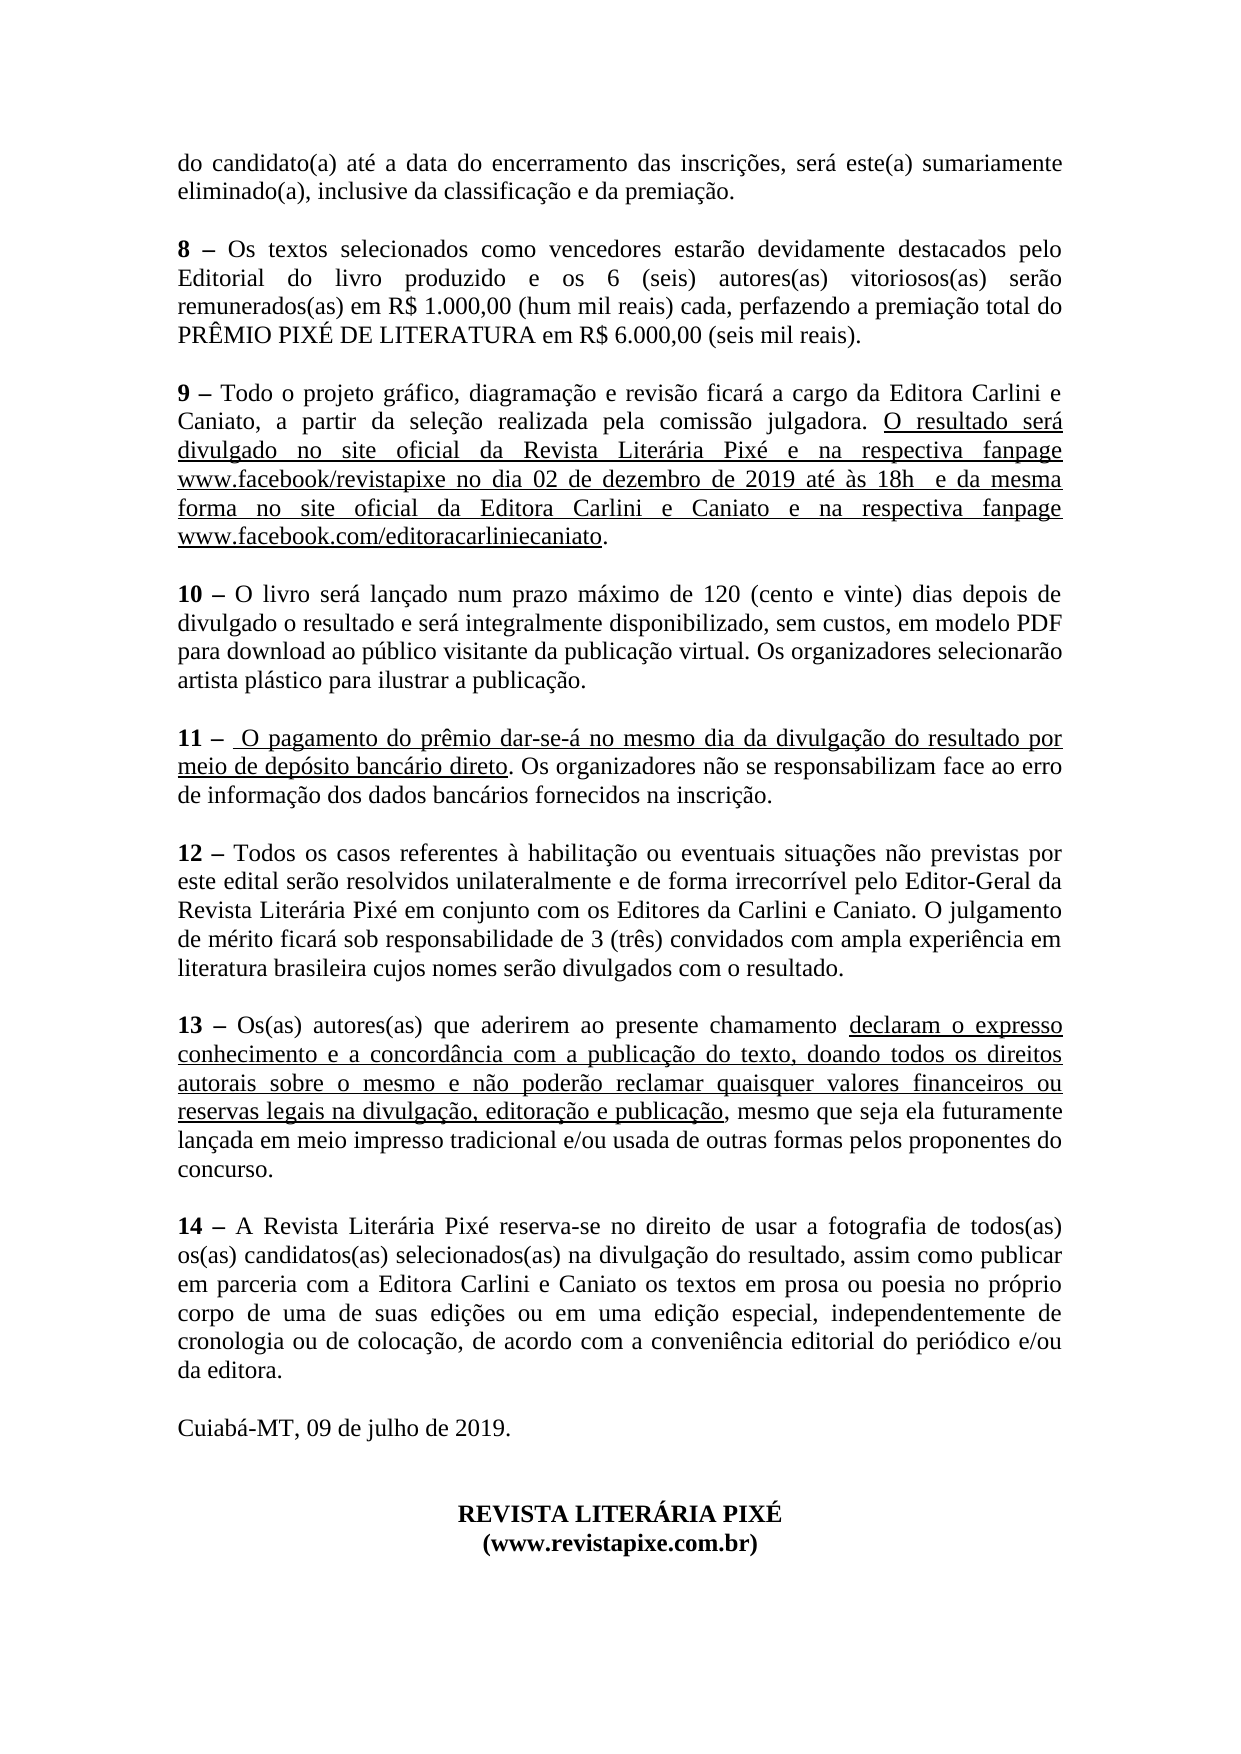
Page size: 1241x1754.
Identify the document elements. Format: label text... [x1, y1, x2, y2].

text 9 – Todo o projeto gráfico, diagramação e revisão ficará a cargo da Editora Carlini e Caniato, a partir da seleção realizada pela comissão julgadora. O resultado será divulgado no site oficial da Revista Literária Pixé e na respectiva fanpage www.facebook/revistapixe no dia 02 de dezembro de 2019 até às 18h e da mesma forma no site oficial da Editora Carlini e Caniato e na respectiva fanpage www.facebook.com/editoracarliniecaniato. [177, 519, 1063, 550]
text 11 – O pagamento do prêmio dar-se-á no mesmo dia da divulgação do resultado por meio de depósito bancário direto. Os organizadores não se responsabilizam face ao erro de informação dos dados bancários fornecidos na inscrição. [177, 723, 1063, 809]
text 10 – O livro será lançado num prazo máximo de 120 (cento e vinte) dias depois de divulgado o resultado e será integralmente disponibilizado, sem custos, em modelo PDF para download ao público visitante da publicação virtual. Os organizadores selecionarão artista plástico para ilustrar a publicação. [177, 579, 1063, 694]
text (www.revistapixe.com.br) [177, 1528, 1063, 1556]
text 8 – Os textos selecionados como vencedores estarão devidamente destacados pelo Editorial do livro produzido e os 6 (seis) autores(as) vitoriosos(as) serão remunerados(as) em R$ 1.000,00 (hum mil reais) cada, perfazendo a premiação total do PRÊMIO PIXÉ DE LITERATURA em R$ 6.000,00 (seis mil reais). [177, 234, 1063, 349]
text 13 – Os(as) autores(as) que aderirem ao presente chamamento declaram o expresso conhecimento e a concordância com a publicação do texto, doando todos os direitos autorais sobre o mesmo e não poderão reclamar quaisquer valores financeiros ou reservas legais na divulgação, editoração e publicação, mesmo que seja ela futuramente lançada em meio impresso tradicional e/ou usada de outras formas pelos proponentes do concurso. [177, 1010, 1063, 1064]
text 9 – Todo o projeto gráfico, diagramação e revisão ficará a cargo da Editora Carlini e Caniato, a partir da seleção realizada pela comissão julgadora. O resultado será divulgado no site oficial da Revista Literária Pixé e na respectiva fanpage www.facebook/revistapixe no dia 02 de dezembro de 2019 até às 18h e da mesma forma no site oficial da Editora Carlini e Caniato e na respectiva fanpage www.facebook.com/editoracarliniecaniato. [177, 378, 1063, 460]
text REVISTA LITERÁRIA PIXÉ [177, 1499, 1063, 1528]
text 14 – A Revista Literária Pixé reserva-se no direito de usar a fotografia de todos(as) os(as) candidatos(as) selecionados(as) na divulgação do resultado, assim como publicar em parceria com a Editora Carlini e Caniato os textos em prosa ou poesia no próprio corpo de uma de suas edições ou em uma edição especial, independentemente de cronologia ou de colocação, de acordo com a conveniência editorial do periódico e/ou da editora. [177, 1211, 1063, 1384]
text 12 – Todos os casos referentes à habilitação ou eventuais situações não previstas por este edital serão resolvidos unilateralmente e de forma irrecorrível pelo Editor-Geral da Revista Literária Pixé em conjunto com os Editores da Carlini e Caniato. O julgamento de mérito ficará sob responsabilidade de 3 (três) convidados com ampla experiência em literatura brasileira cujos nomes serão divulgados com o resultado. [177, 838, 1063, 981]
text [177, 148, 1063, 205]
text 13 – Os(as) autores(as) que aderirem ao presente chamamento declaram o expresso conhecimento e a concordância com a publicação do texto, doando todos os direitos autorais sobre o mesmo e não poderão reclamar quaisquer valores financeiros ou reservas legais na divulgação, editoração e publicação, mesmo que seja ela futuramente lançada em meio impresso tradicional e/ou usada de outras formas pelos proponentes do concurso. [177, 1094, 1063, 1183]
text Cuiabá-MT, 09 de julho de 2019. [177, 1413, 1063, 1441]
